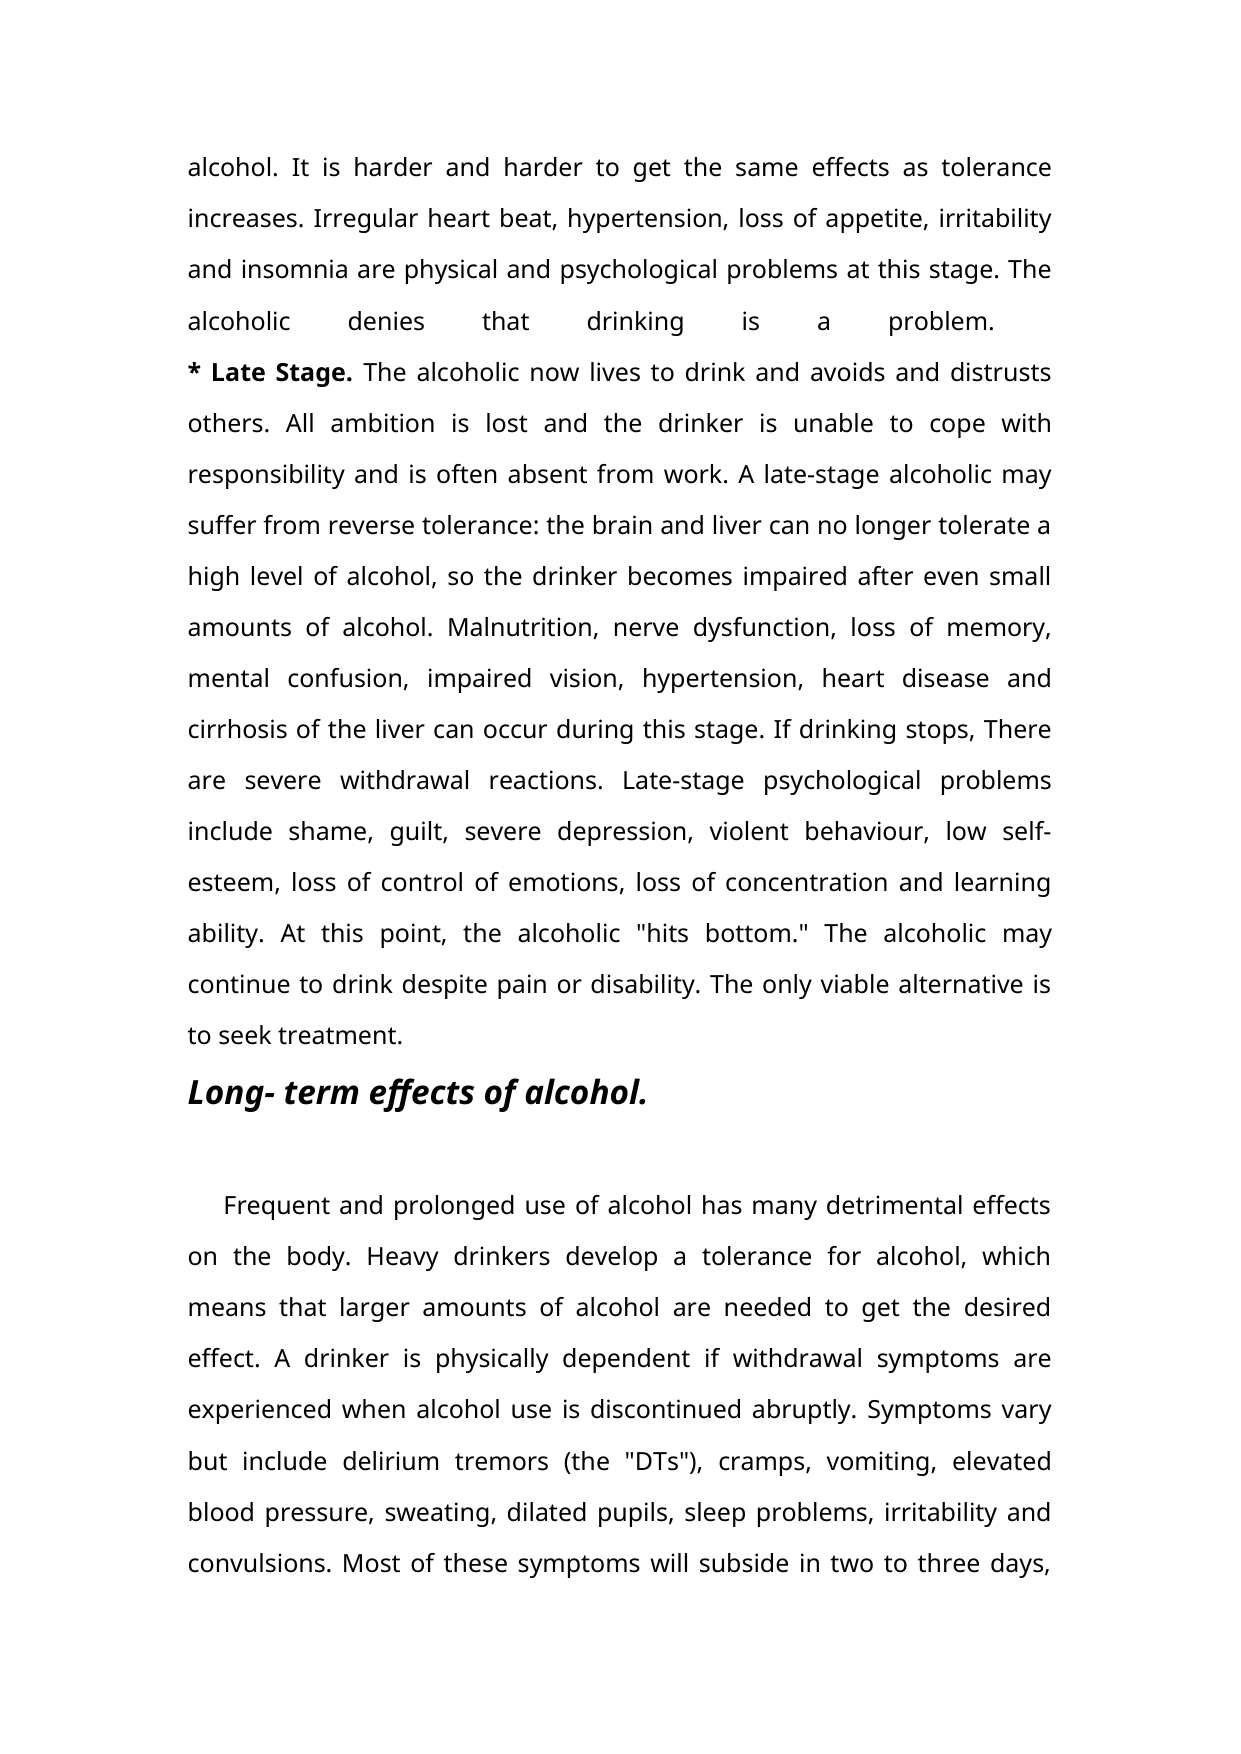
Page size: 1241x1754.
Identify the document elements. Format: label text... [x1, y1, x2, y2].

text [187, 1188, 1053, 1579]
text Long- term effects of alcohol. [187, 1069, 1053, 1114]
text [187, 150, 1053, 1052]
